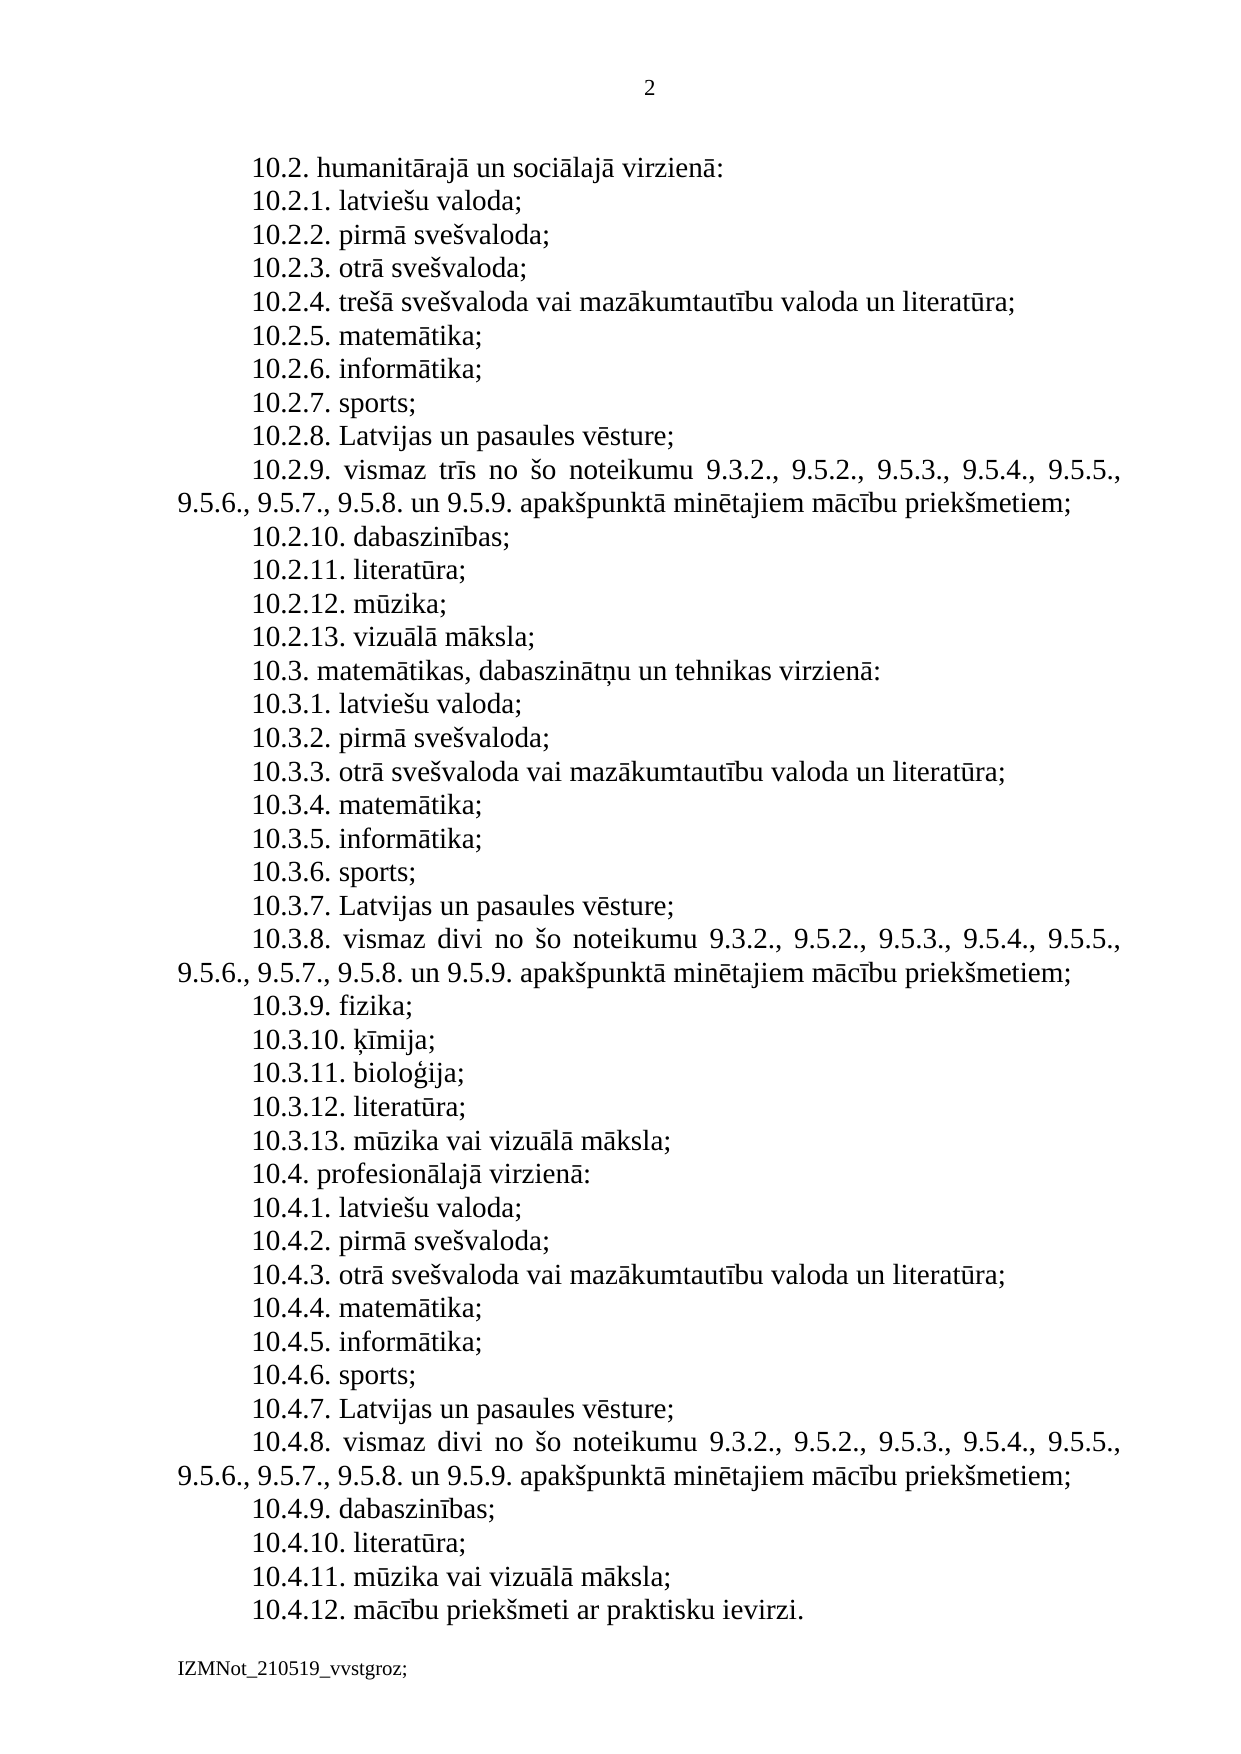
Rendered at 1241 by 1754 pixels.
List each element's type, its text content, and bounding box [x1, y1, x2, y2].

text 10.4.3. otrā svešvaloda vai mazākumtautību valoda un literatūra; [177, 1257, 1122, 1290]
text 10.2.1. latviešu valoda; [177, 183, 1122, 217]
text 10.3.5. informātika; [177, 821, 1122, 854]
text 10.2.6. informātika; [177, 351, 1122, 385]
text 10.3. matemātikas, dabaszinātņu un tehnikas virzienā: [177, 653, 1122, 687]
text 10.4.8. vismaz divi no šo noteikumu 9.3.2., 9.5.2., 9.5.3., 9.5.4., 9.5.5., 9.5.6., 9.5.7., 9.5.8. un 9.5.9. apakšpunktā minētajiem mācību priekšmetiem; [177, 1424, 1122, 1492]
text 10.3.12. literatūra; [177, 1089, 1122, 1123]
text 10.2. humanitārajā un sociālajā virzienā: [177, 150, 1122, 183]
text 10.3.3. otrā svešvaloda vai mazākumtautību valoda un literatūra; [177, 754, 1122, 787]
text 10.2.5. matemātika; [177, 318, 1122, 351]
text 10.2.8. Latvijas un pasaules vēsture; [177, 418, 1122, 452]
text 10.4.9. dabaszinības; [177, 1492, 1122, 1525]
text 10.4. profesionālajā virzienā: [177, 1156, 1122, 1190]
text 10.2.4. trešā svešvaloda vai mazākumtautību valoda un literatūra; [177, 284, 1122, 318]
text 10.2.10. dabaszinības; [177, 519, 1122, 552]
text 10.2.7. sports; [177, 385, 1122, 418]
text 10.4.2. pirmā svešvaloda; [177, 1223, 1122, 1257]
text 10.3.8. vismaz divi no šo noteikumu 9.3.2., 9.5.2., 9.5.3., 9.5.4., 9.5.5., 9.5.6., 9.5.7., 9.5.8. un 9.5.9. apakšpunktā minētajiem mācību priekšmetiem; [177, 921, 1122, 988]
text 10.4.12. mācību priekšmeti ar praktisku ievirzi. [177, 1592, 1122, 1626]
text 10.3.7. Latvijas un pasaules vēsture; [177, 888, 1122, 921]
text 10.2.11. literatūra; [177, 552, 1122, 586]
text 10.3.4. matemātika; [177, 787, 1122, 821]
text 10.3.10. ķīmija; [177, 1022, 1122, 1056]
text 10.3.2. pirmā svešvaloda; [177, 720, 1122, 754]
text 10.3.6. sports; [177, 854, 1122, 888]
text 10.4.7. Latvijas un pasaules vēsture; [177, 1391, 1122, 1424]
text 10.2.2. pirmā svešvaloda; [177, 217, 1122, 251]
text 10.4.10. literatūra; [177, 1525, 1122, 1559]
text 10.4.6. sports; [177, 1357, 1122, 1391]
text 10.4.4. matemātika; [177, 1290, 1122, 1324]
text 10.2.13. vizuālā māksla; [177, 619, 1122, 653]
text 10.2.12. mūzika; [177, 586, 1122, 619]
text 10.2.3. otrā svešvaloda; [177, 251, 1122, 284]
text 10.4.11. mūzika vai vizuālā māksla; [177, 1559, 1122, 1592]
text 10.3.1. latviešu valoda; [177, 687, 1122, 720]
text 10.4.1. latviešu valoda; [177, 1190, 1122, 1223]
text 10.3.11. bioloģija; [177, 1056, 1122, 1089]
text 10.4.5. informātika; [177, 1324, 1122, 1357]
text 10.2.9. vismaz trīs no šo noteikumu 9.3.2., 9.5.2., 9.5.3., 9.5.4., 9.5.5., 9.5.6., 9.5.7., 9.5.8. un 9.5.9. apakšpunktā minētajiem mācību priekšmetiem; [177, 452, 1122, 519]
text 10.3.13. mūzika vai vizuālā māksla; [177, 1123, 1122, 1156]
text 10.3.9. fizika; [177, 988, 1122, 1022]
